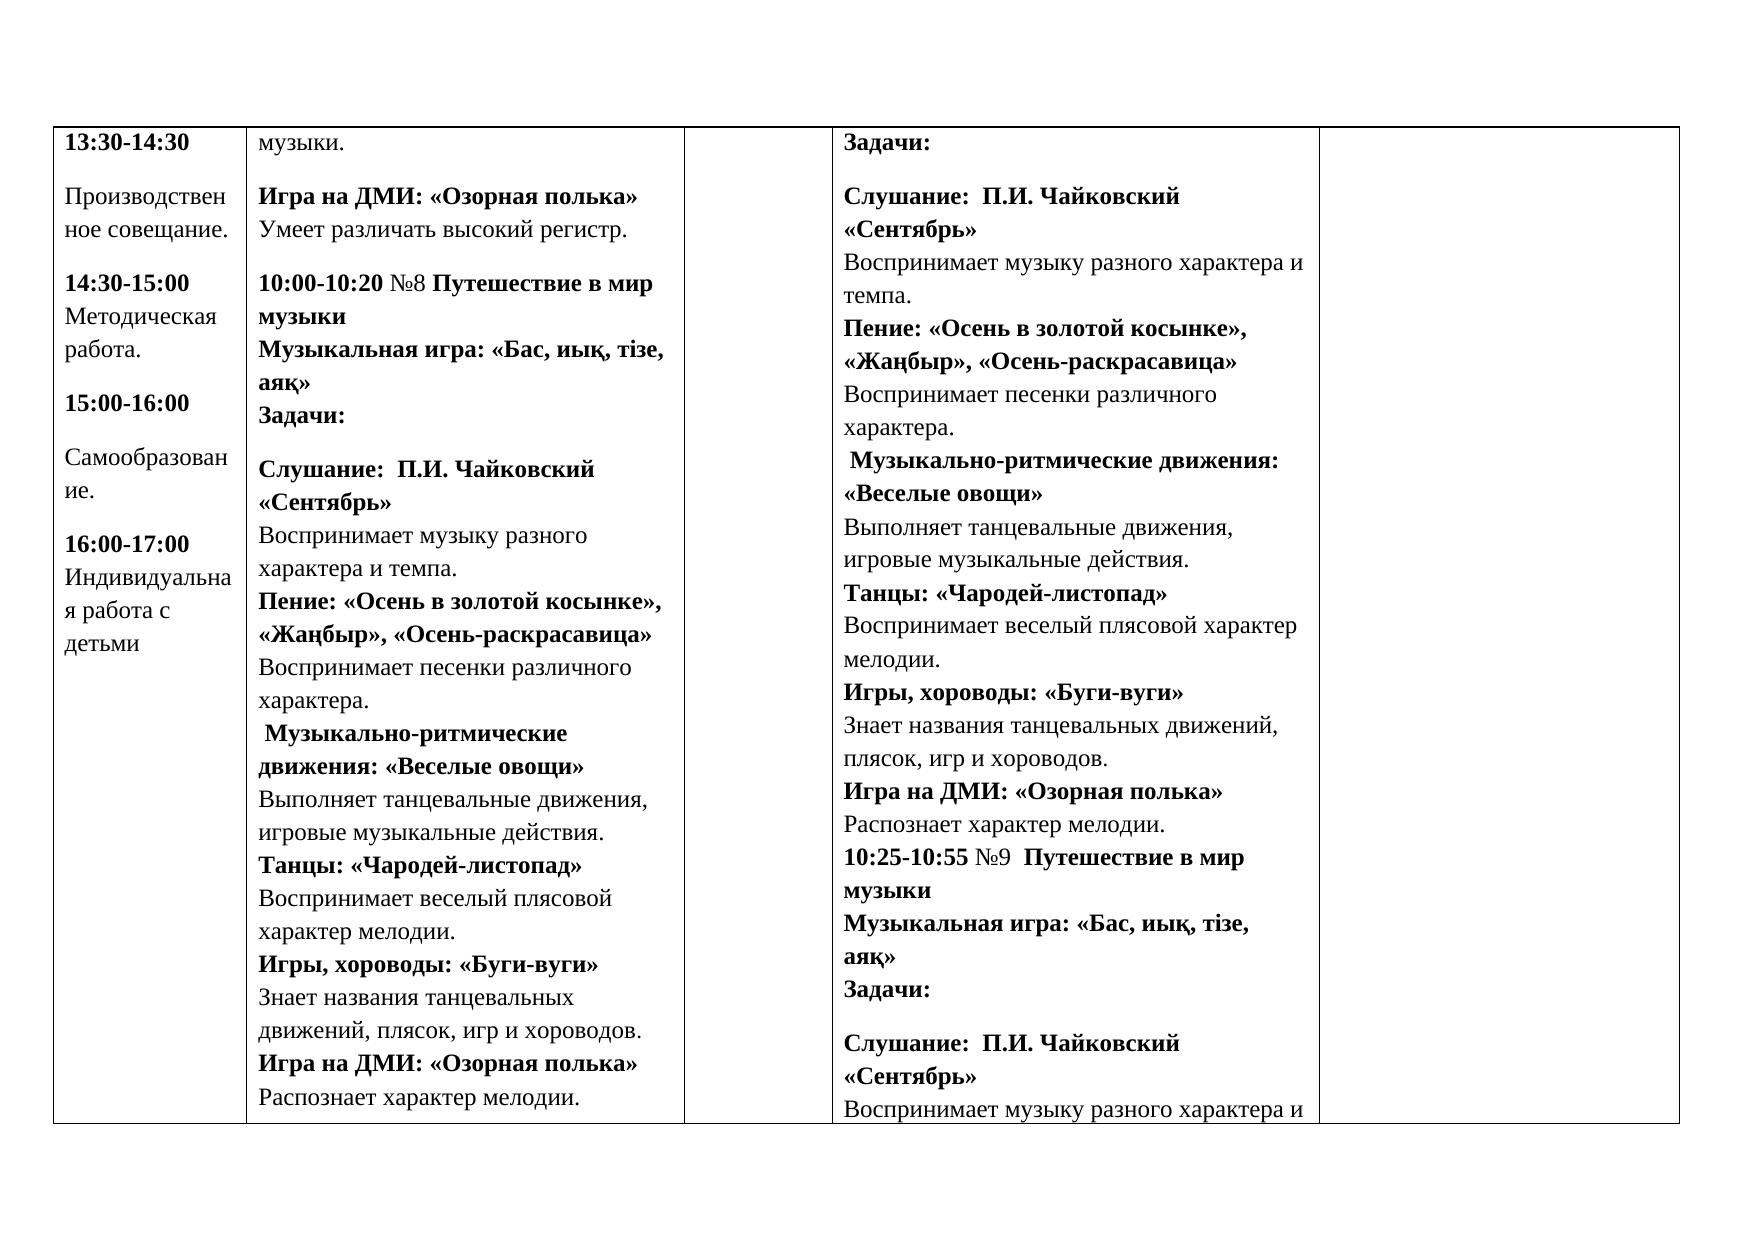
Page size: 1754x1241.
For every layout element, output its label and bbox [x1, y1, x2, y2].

table_cell [54, 128, 246, 1122]
table_cell [685, 128, 832, 1122]
table_cell [833, 128, 1319, 1122]
table_cell [1320, 128, 1679, 1122]
table_cell [247, 128, 684, 1122]
